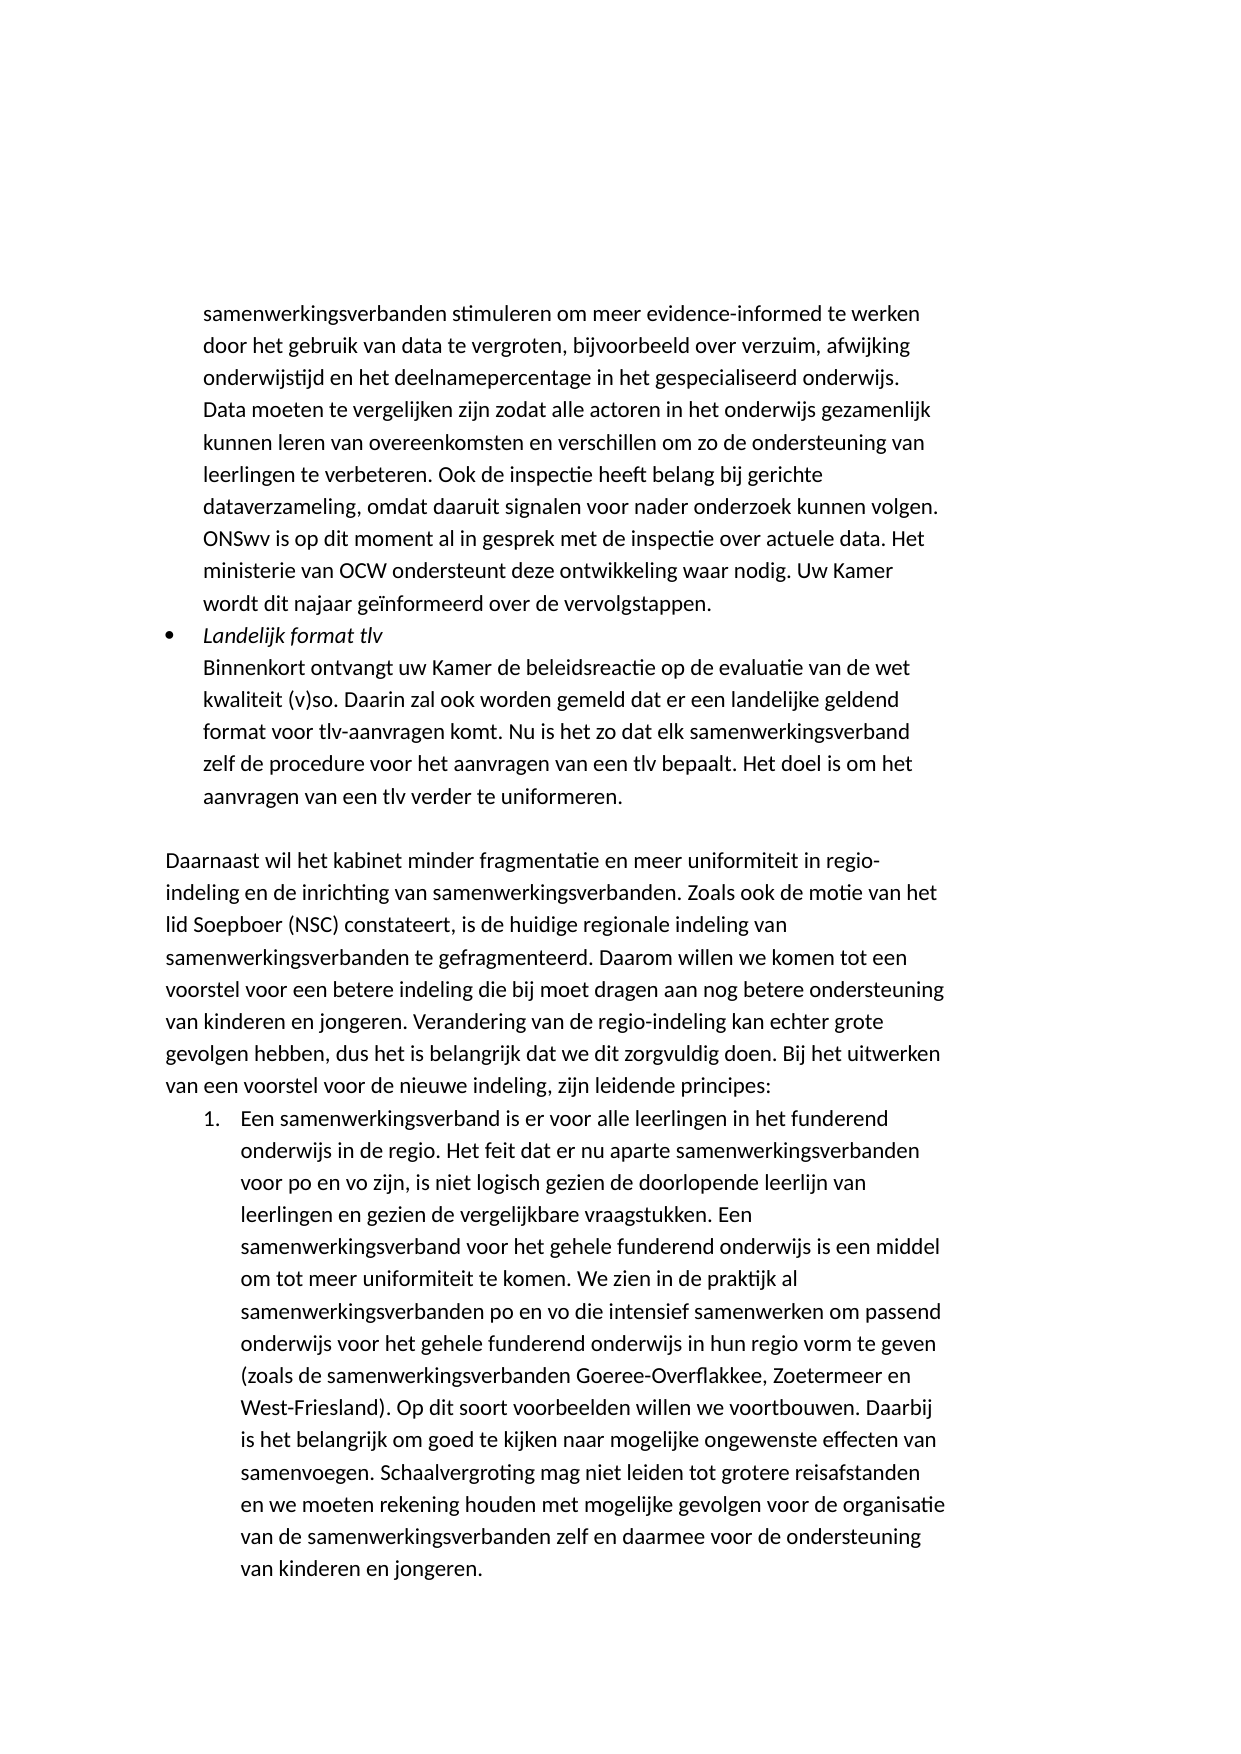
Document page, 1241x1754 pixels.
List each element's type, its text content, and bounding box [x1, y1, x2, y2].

list Landelijk format tlv [165, 621, 947, 649]
list Een samenwerkingsverband is er voor alle leerlingen in het funderend onderwijs in de regio. Het feit dat er nu aparte samenwerkingsverbanden voor po en vo zijn, is niet logisch gezien de doorlopende leerlijn van leerlingen en gezien de vergelijkbare vraagstukken. Een samenwerkingsverband voor het gehele funderend onderwijs is een middel om tot meer uniformiteit te komen. We zien in de praktijk al samenwerkingsverbanden po en vo die intensief samenwerken om passend onderwijs voor het gehele funderend onderwijs in hun regio vorm te geven (zoals de samenwerkingsverbanden Goeree-Overflakkee, Zoetermeer en West-Friesland). Op dit soort voorbeelden willen we voortbouwen. Daarbij is het belangrijk om goed te kijken naar mogelijke ongewenste effecten van samenvoegen. Schaalvergroting mag niet leiden tot grotere reisafstanden en we moeten rekening houden met mogelijke gevolgen voor de organisatie van de samenwerkingsverbanden zelf en daarmee voor de ondersteuning van kinderen en jongeren. [203, 1104, 947, 1582]
list Binnenkort ontvangt uw Kamer de beleidsreactie op de evaluatie van de wet kwaliteit (v)so. Daarin zal ook worden gemeld dat er een landelijke geldend format voor tlv-aanvragen komt. Nu is het zo dat elk samenwerkingsverband zelf de procedure voor het aanvragen van een tlv bepaalt. Het doel is om het aanvragen van een tlv verder te uniformeren. [203, 653, 947, 810]
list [203, 299, 947, 617]
text Daarnaast wil het kabinet minder fragmentatie en meer uniformiteit in regio-indeling en de inrichting van samenwerkingsverbanden. Zoals ook de motie van het lid Soepboer (NSC) constateert, is de huidige regionale indeling van samenwerkingsverbanden te gefragmenteerd. Daarom willen we komen tot een voorstel voor een betere indeling die bij moet dragen aan nog betere ondersteuning van kinderen en jongeren. Verandering van de regio-indeling kan echter grote gevolgen hebben, dus het is belangrijk dat we dit zorgvuldig doen. Bij het uitwerken van een voorstel voor de nieuwe indeling, zijn leidende principes: [165, 846, 947, 1099]
